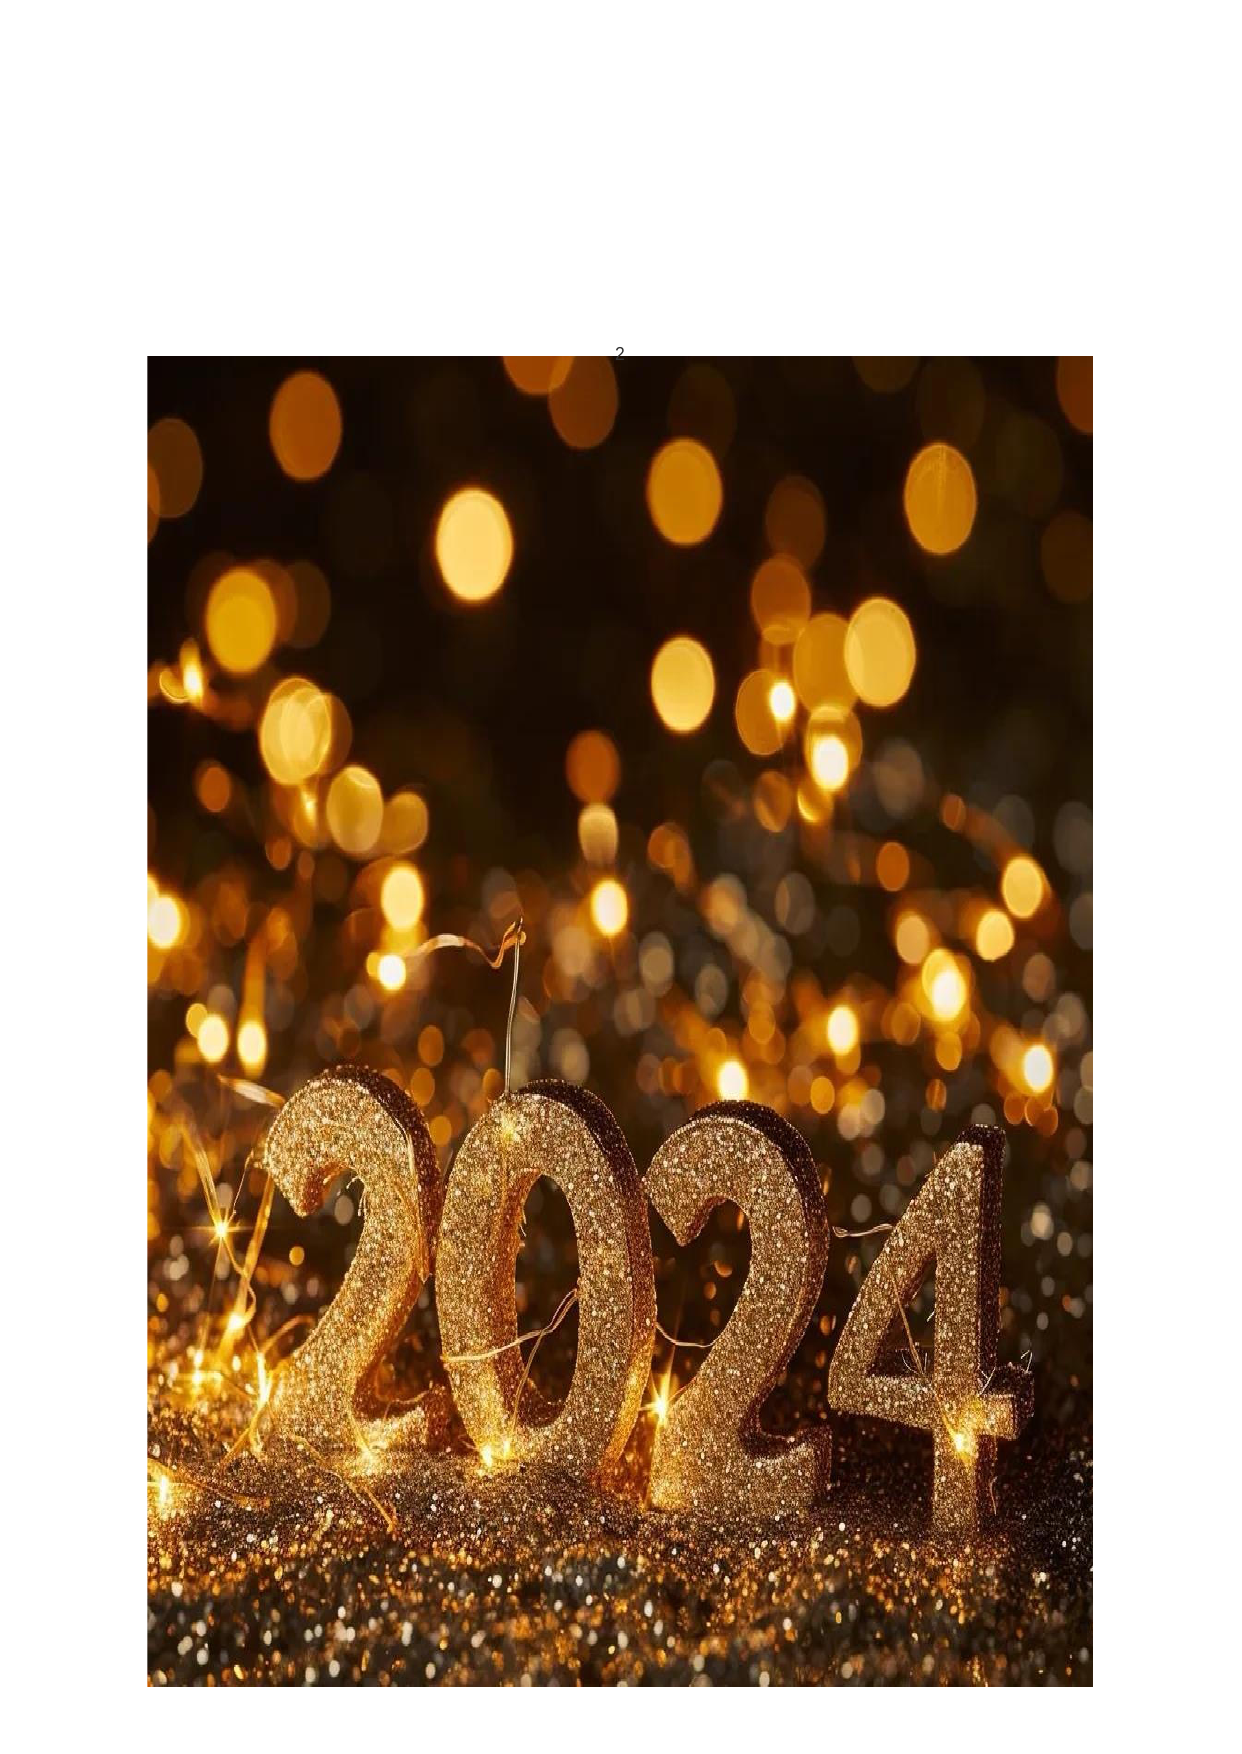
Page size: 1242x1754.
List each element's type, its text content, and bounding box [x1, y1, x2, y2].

text 2 [615, 343, 1130, 364]
